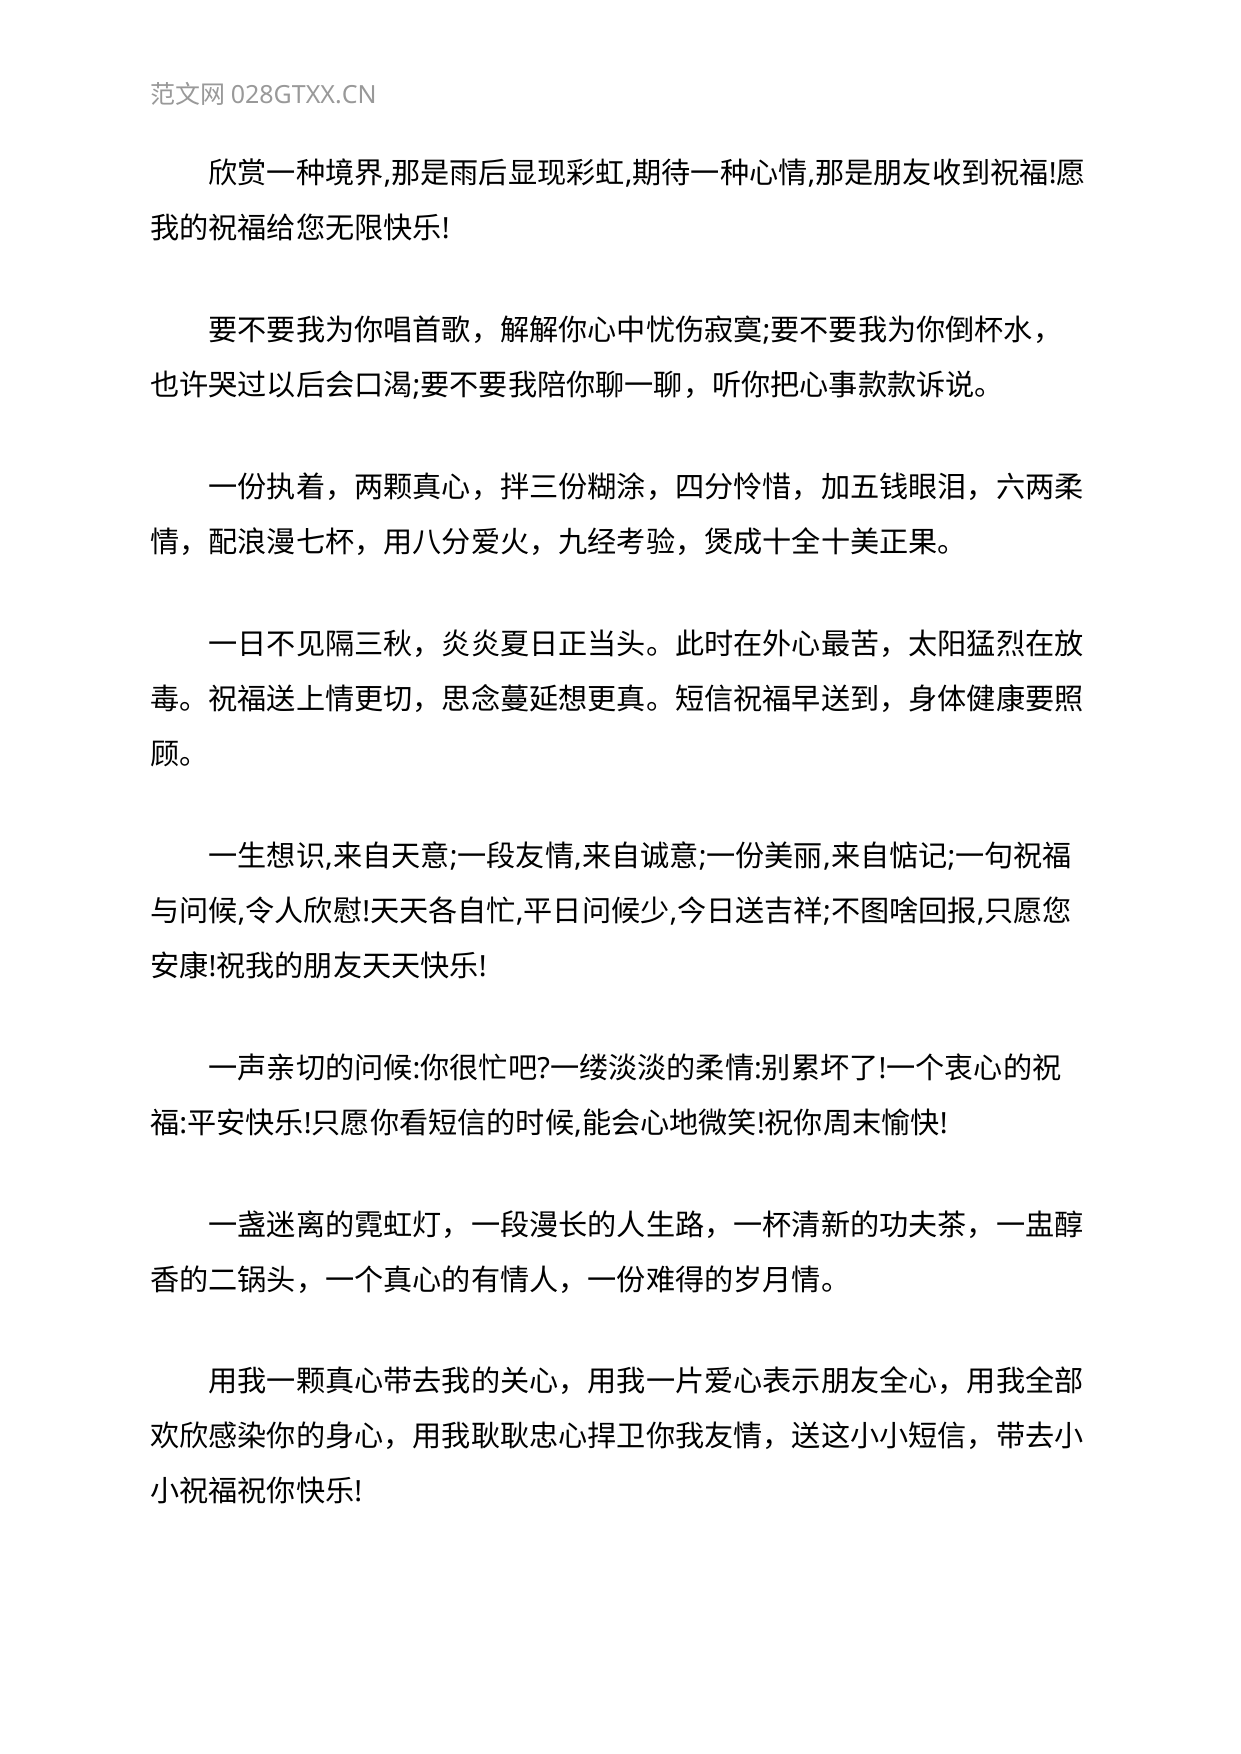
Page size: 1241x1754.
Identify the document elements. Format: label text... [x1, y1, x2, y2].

text 一日不见隔三秋，炎炎夏日正当头。此时在外心最苦，太阳猛烈在放毒。祝福送上情更切，思念蔓延想更真。短信祝福早送到，身体健康要照顾。 [150, 621, 1090, 773]
text 一盏迷离的霓虹灯，一段漫长的人生路，一杯清新的功夫茶，一盅醇香的二锅头，一个真心的有情人，一份难得的岁月情。 [150, 1201, 1090, 1298]
text 要不要我为你唱首歌，解解你心中忧伤寂寞;要不要我为你倒杯水，也许哭过以后会口渴;要不要我陪你聊一聊，听你把心事款款诉说。 [150, 307, 1090, 404]
text 用我一颗真心带去我的关心，用我一片爱心表示朋友全心，用我全部欢欣感染你的身心，用我耿耿忠心捍卫你我友情，送这小小短信，带去小小祝福祝你快乐! [150, 1358, 1090, 1510]
text 一生想识,来自天意;一段友情,来自诚意;一份美丽,来自惦记;一句祝福与问候,令人欣慰!天天各自忙,平日问候少,今日送吉祥;不图啥回报,只愿您安康!祝我的朋友天天快乐! [150, 832, 1090, 984]
text 一份执着，两颗真心，拌三份糊涂，四分怜惜，加五钱眼泪，六两柔情，配浪漫七杯，用八分爱火，九经考验，煲成十全十美正果。 [150, 464, 1090, 561]
text 一声亲切的问候:你很忙吧?一缕淡淡的柔情:别累坏了!一个衷心的祝福:平安快乐!只愿你看短信的时候,能会心地微笑!祝你周末愉快! [150, 1044, 1090, 1142]
text 欣赏一种境界,那是雨后显现彩虹,期待一种心情,那是朋友收到祝福!愿我的祝福给您无限快乐! [150, 150, 1090, 247]
